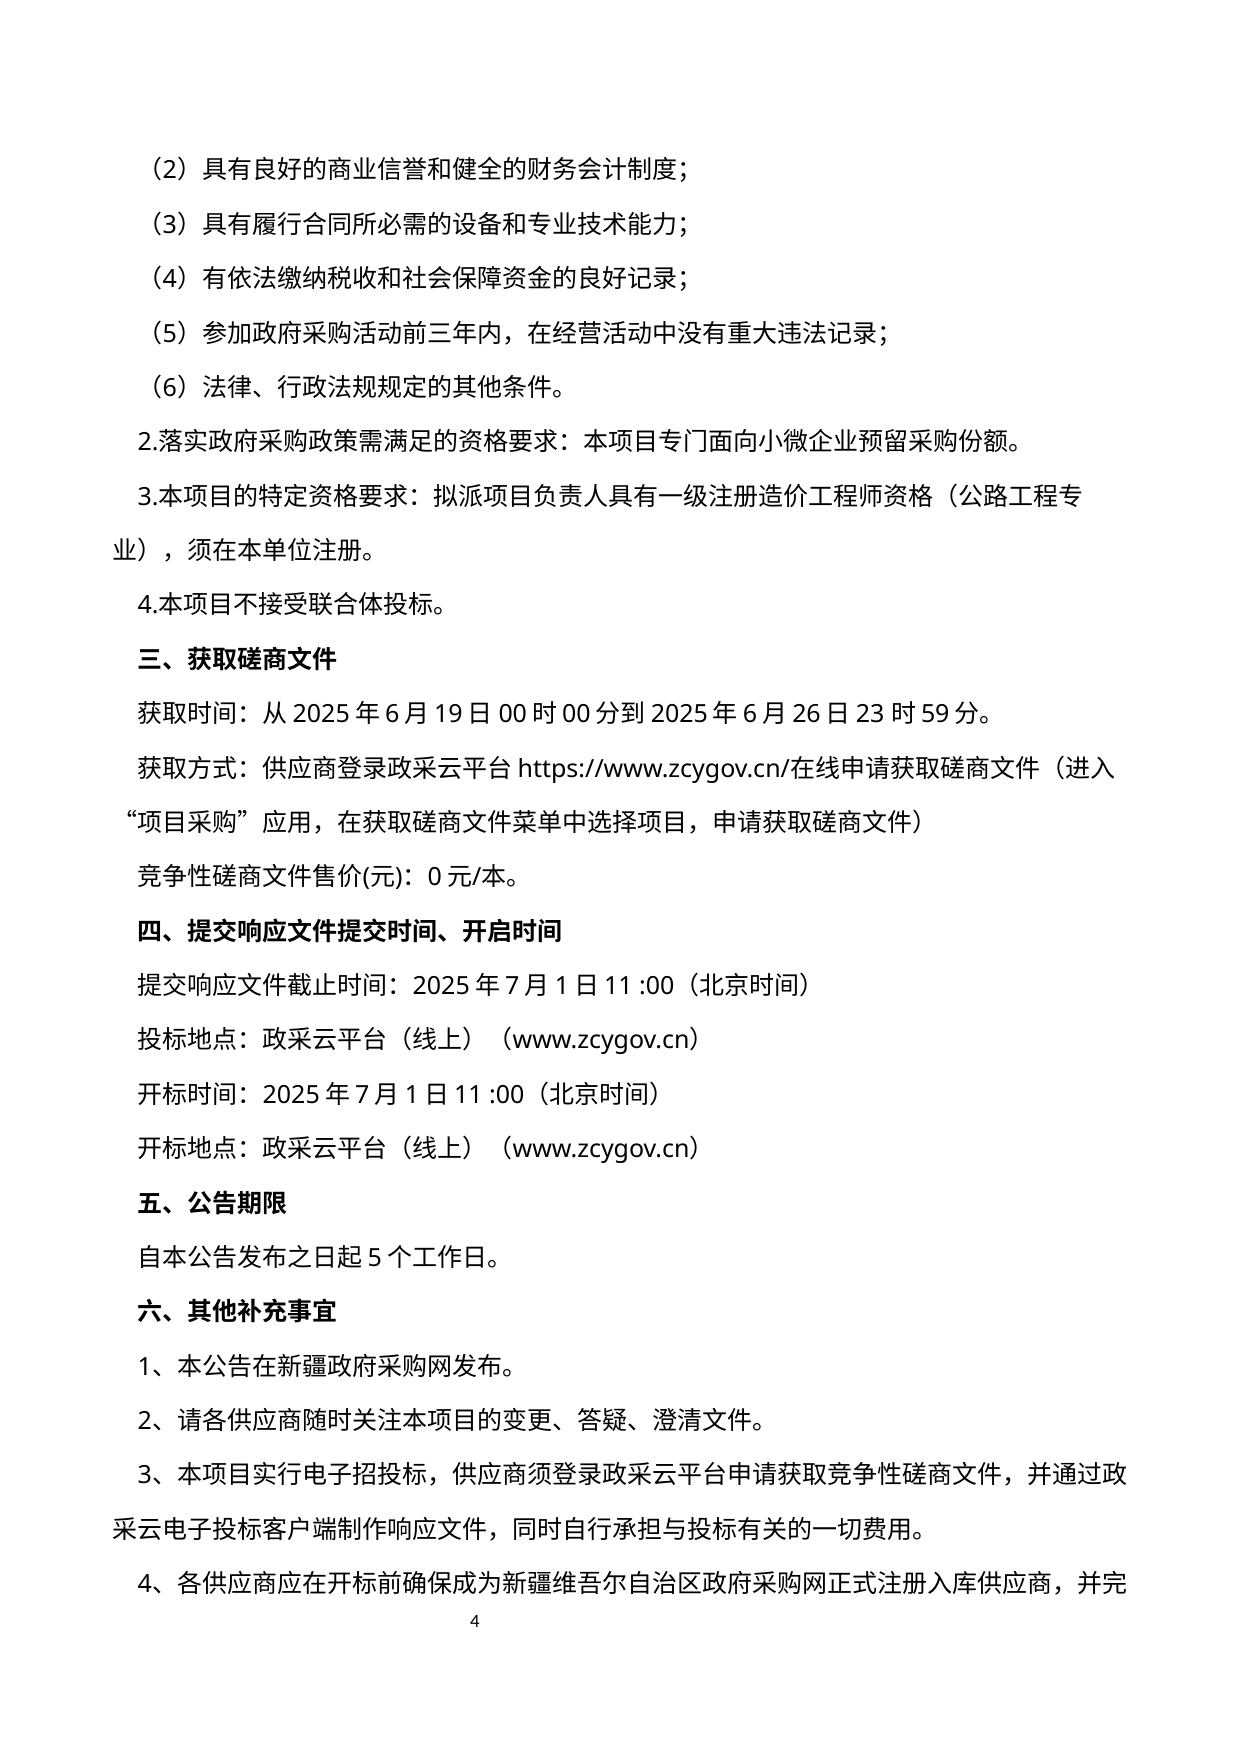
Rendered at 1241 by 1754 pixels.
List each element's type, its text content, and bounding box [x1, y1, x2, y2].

text 提交响应文件截止时间：2025年7月 1日11 :00（北京时间） [112, 966, 1128, 1002]
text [112, 1564, 1128, 1600]
text 三、获取磋商文件 [112, 639, 1128, 676]
text 五、公告期限 [112, 1183, 1128, 1219]
text 六、其他补充事宜 [112, 1292, 1128, 1328]
text 4.本项目不接受联合体投标。 [112, 585, 1128, 621]
text 3.本项目的特定资格要求：拟派项目负责人具有一级注册造价工程师资格（公路工程专业），须在本单位注册。 [112, 476, 1128, 567]
text 四、提交响应文件提交时间、开启时间 [112, 911, 1128, 947]
text （5）参加政府采购活动前三年内，在经营活动中没有重大违法记录； [112, 313, 1128, 349]
text （3）具有履行合同所必需的设备和专业技术能力； [112, 204, 1128, 241]
text （2）具有良好的商业信誉和健全的财务会计制度； [112, 150, 1128, 186]
text 获取方式：供应商登录政采云平台https://www.zcygov.cn/在线申请获取磋商文件（进入“项目采购”应用，在获取磋商文件菜单中选择项目，申请获取磋商文件） [112, 748, 1128, 839]
text 自本公告发布之日起5个工作日。 [112, 1237, 1128, 1274]
text 投标地点：政采云平台（线上）（www.zcygov.cn） [112, 1020, 1128, 1056]
text 竞争性磋商文件售价(元)：0元/本。 [112, 857, 1128, 893]
text 开标地点：政采云平台（线上）（www.zcygov.cn） [112, 1129, 1128, 1165]
text 1、本公告在新疆政府采购网发布。 [112, 1346, 1128, 1382]
text （6）法律、行政法规规定的其他条件。 [112, 367, 1128, 404]
text 2、请各供应商随时关注本项目的变更、答疑、澄清文件。 [112, 1401, 1128, 1437]
text （4）有依法缴纳税收和社会保障资金的良好记录； [112, 259, 1128, 295]
text 开标时间：2025年7月 1日11 :00（北京时间） [112, 1074, 1128, 1111]
text 获取时间：从2025年6月19日 00时00分到2025年6月26日23 时59分。 [112, 694, 1128, 730]
text 2.落实政府采购政策需满足的资格要求：本项目专门面向小微企业预留采购份额。 [112, 422, 1128, 458]
text 3、本项目实行电子招投标，供应商须登录政采云平台申请获取竞争性磋商文件，并通过政采云电子投标客户端制作响应文件，同时自行承担与投标有关的一切费用。 [112, 1455, 1128, 1546]
